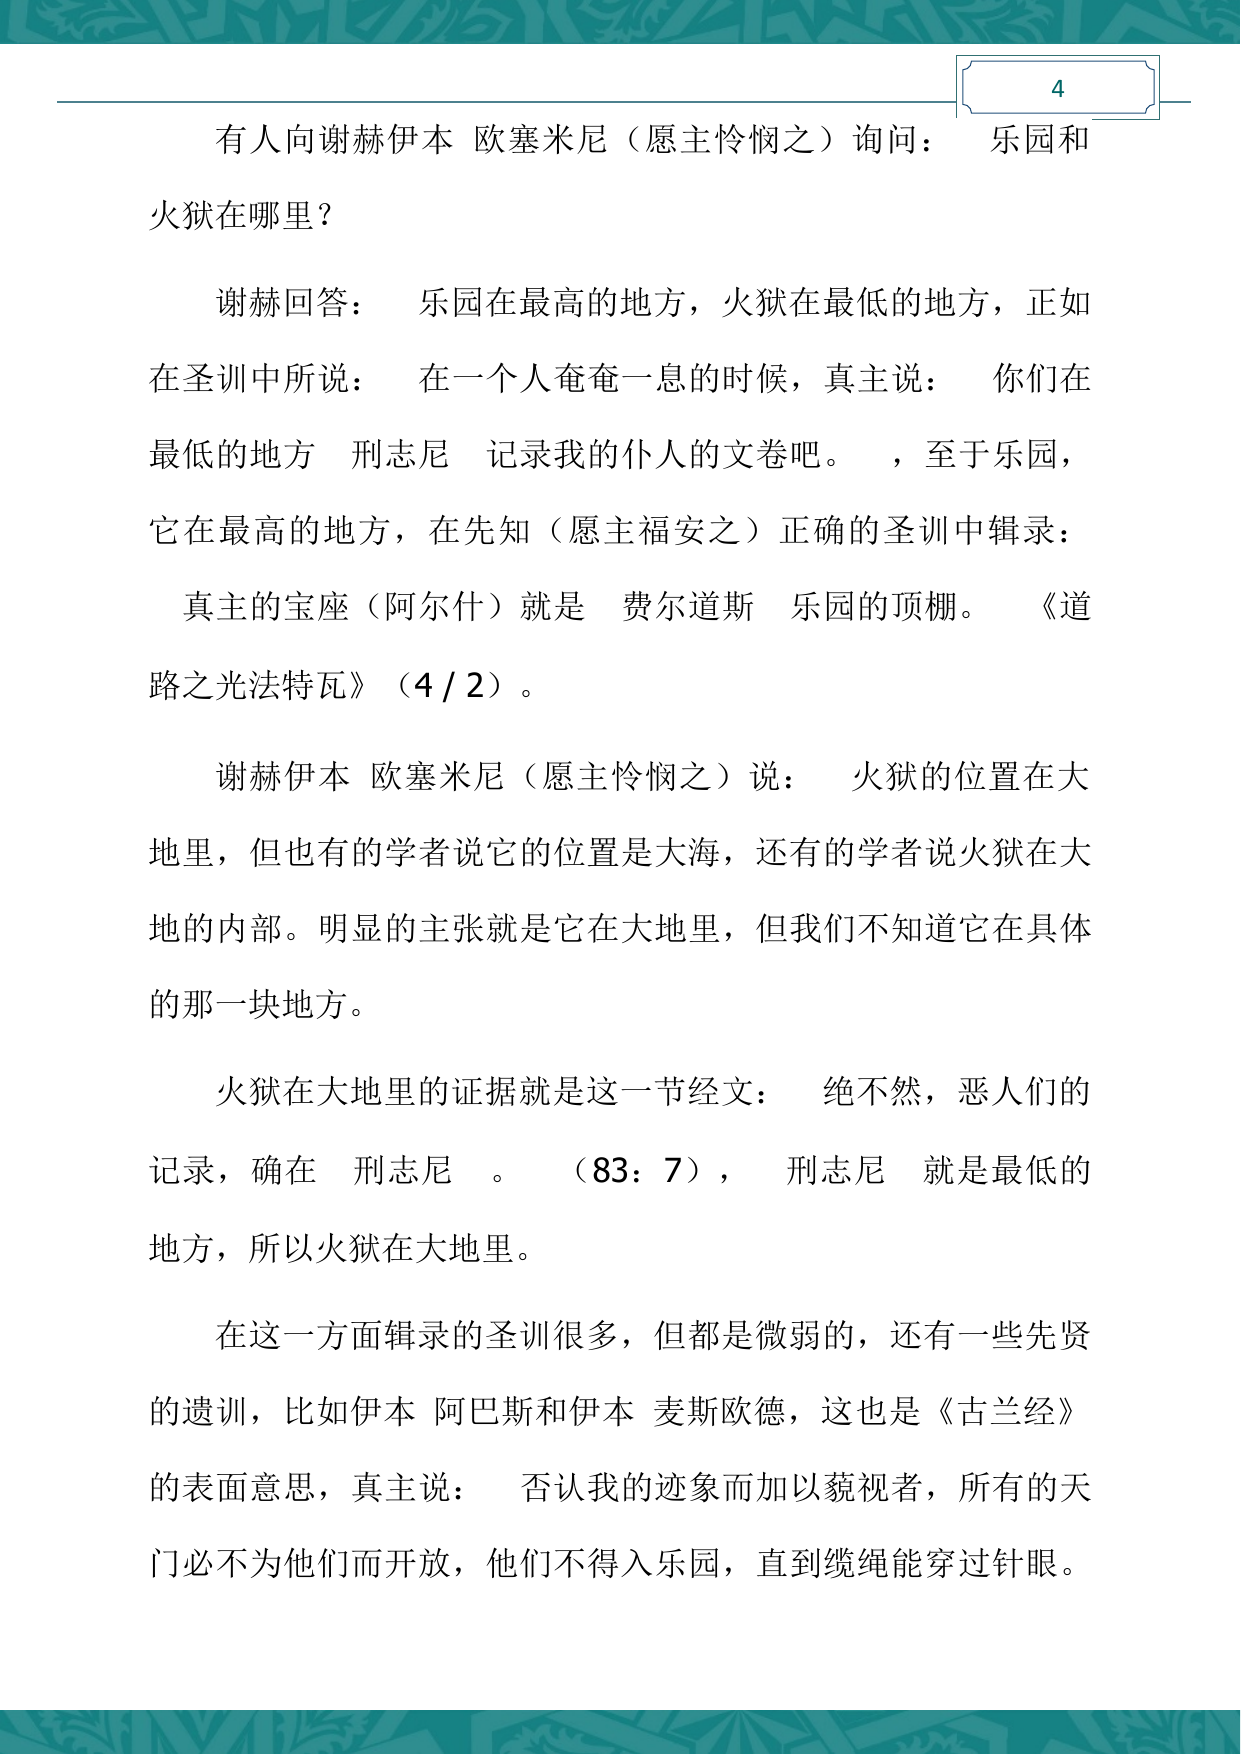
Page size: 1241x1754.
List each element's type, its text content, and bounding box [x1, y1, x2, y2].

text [148, 1314, 1092, 1580]
text 谢赫回答：“乐园在最高的地方，火狱在最低的地方，正如在圣训中所说：“在一个人奄奄一息的时候，真主说：“你们在最低的地方“刑志尼”记录我的仆人的文卷吧。”，至于乐园，它在最高的地方，在先知（愿主福安之）正确的圣训中辑录：“真主的宝座（阿尔什）就是“费尔道斯”乐园的顶棚。”《道路之光法特瓦》（4 / 2）。 [148, 281, 1092, 704]
text 谢赫伊本•欧塞米尼（愿主怜悯之）说：“火狱的位置在大地里，但也有的学者说它的位置是大海，还有的学者说火狱在大地的内部。明显的主张就是它在大地里，但我们不知道它在具体的那一块地方。 [148, 755, 1092, 1021]
picture [0, 1710, 1241, 1754]
text 有人向谢赫伊本•欧塞米尼（愿主怜悯之）询问：“乐园和火狱在哪里？” [148, 118, 1092, 232]
text 火狱在大地里的证据就是这一节经文：“绝不然，恶人们的记录，确在“刑志尼”。”（83：7），“刑志尼”就是最低的地方，所以火狱在大地里。 [148, 1071, 1092, 1265]
picture [0, 0, 1240, 44]
